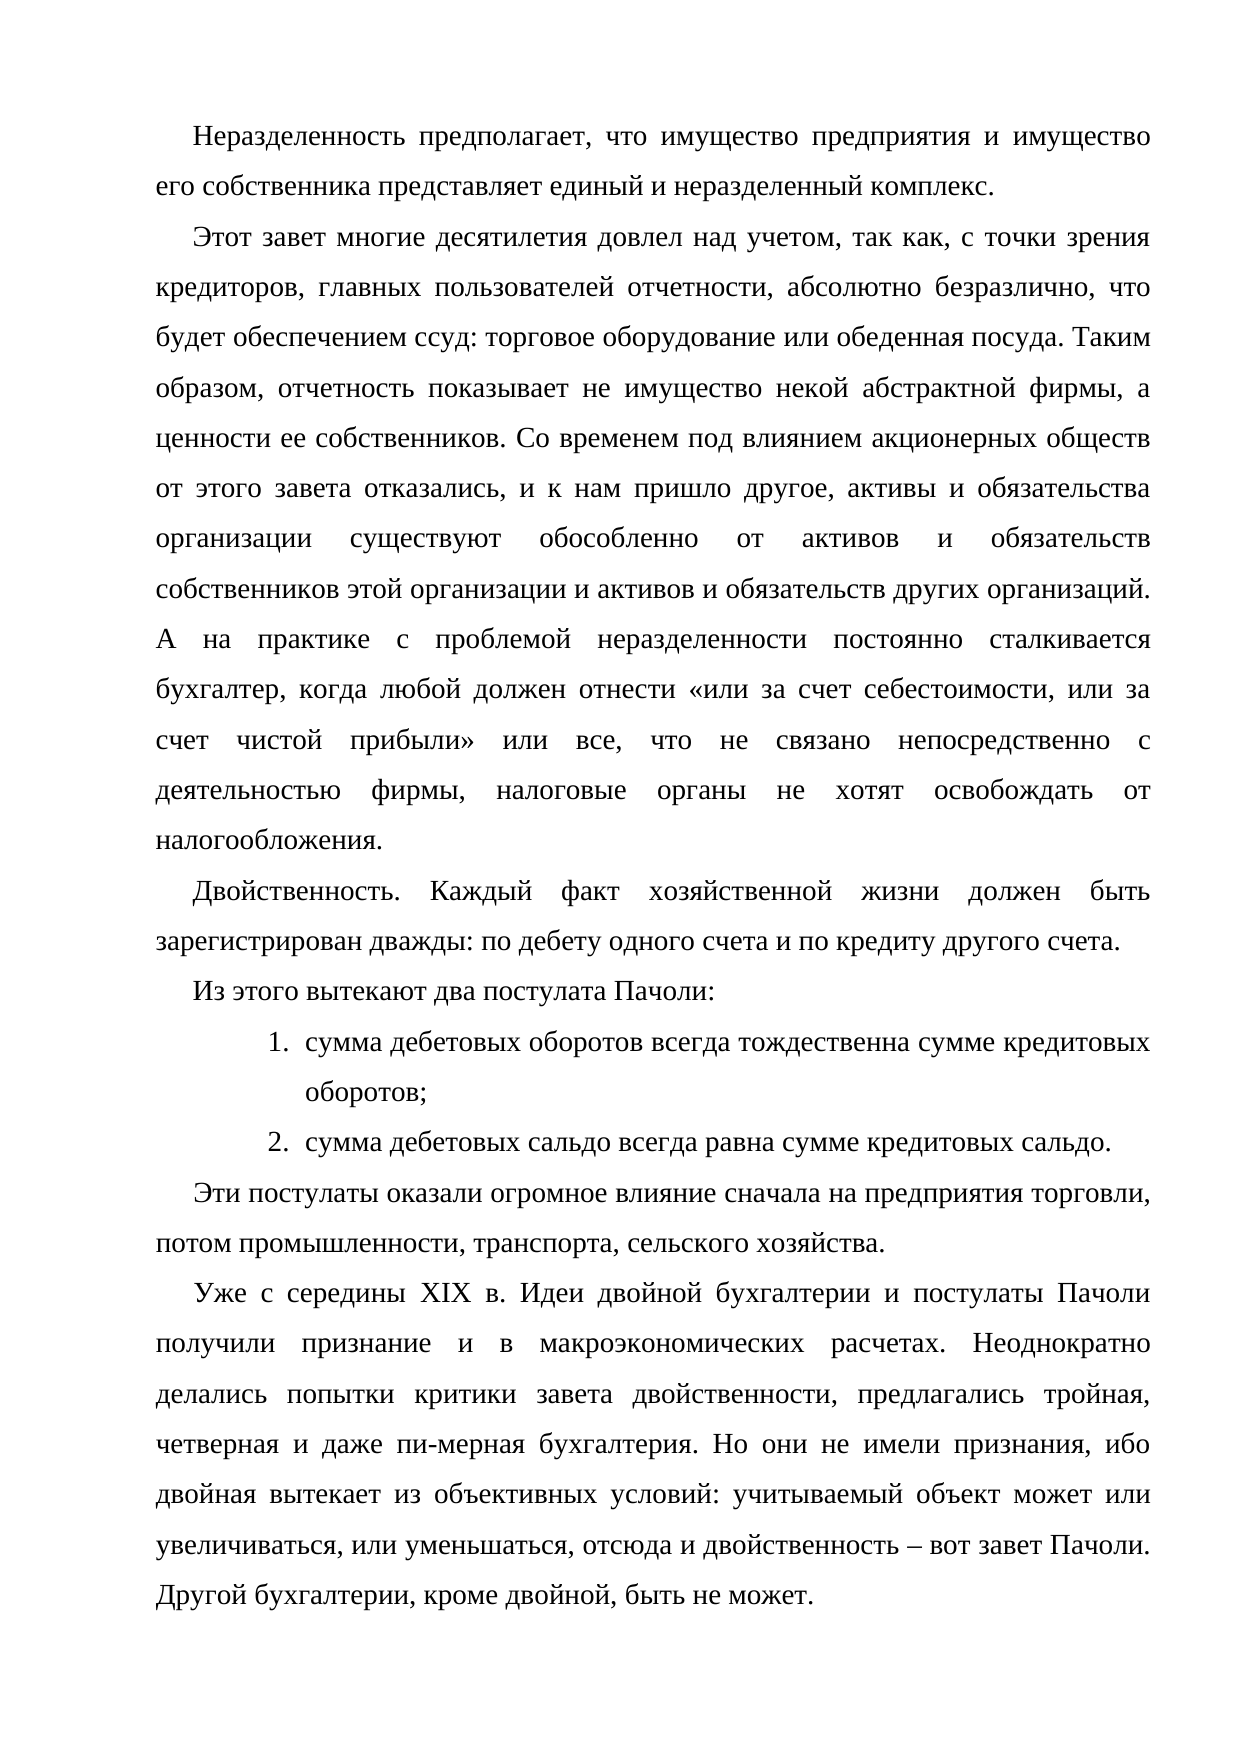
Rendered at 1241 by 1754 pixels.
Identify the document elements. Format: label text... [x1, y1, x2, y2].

text Этот завет многие десятилетия довлел над учетом, так как, с точки зрения кредиторов, главных пользователей отчетности, абсолютно безразлично, что будет обеспечением ссуд: торговое оборудование или обеденная посуда. Таким образом, отчетность показывает не имущество некой абстрактной фирмы, а ценности ее собственников. Со временем под влиянием акционерных обществ от этого завета отказались, и к нам пришло другое, активы и обязательства организации существуют обособленно от активов и обязательств собственников этой организации и активов и обязательств других организаций. А на практике с проблемой неразделенности постоянно сталкивается бухгалтер, когда любой должен отнести «или за счет себестоимости, или за счет чистой прибыли» или все, что не связано непосредственно с деятельностью фирмы, налоговые органы не хотят освобождать от налогообложения. [155, 219, 1152, 856]
text Из этого вытекают два постулата Пачоли: [155, 973, 1152, 1007]
text Неразделенность предполагает, что имущество предприятия и имущество его собственника представляет единый и неразделенный комплекс. [155, 118, 1152, 202]
text Уже с середины XIX в. Идеи двойной бухгалтерии и постулаты Пачоли получили признание и в макроэкономических расчетах. Неоднократно делались попытки критики завета двойственности, предлагались тройная, четверная и даже пи-мерная бухгалтерия. Но они не имели признания, ибо двойная вытекает из объективных условий: учитываемый объект может или увеличиваться, или уменьшаться, отсюда и двойственность – вот завет Пачоли. Другой бухгалтерии, кроме двойной, быть не может. [156, 1275, 1152, 1611]
text Эти постулаты оказали огромное влияние сначала на предприятия торговли, потом промышленности, транспорта, сельского хозяйства. [156, 1175, 1152, 1258]
text Двойственность. Каждый факт хозяйственной жизни должен быть зарегистрирован дважды: по дебету одного счета и по кредиту другого счета. [155, 873, 1152, 957]
list сумма дебетовых оборотов всегда тождественна сумме кредитовых оборотов; [267, 1024, 1152, 1108]
list сумма дебетовых сальдо всегда равна сумме кредитовых сальдо. [267, 1124, 1152, 1158]
